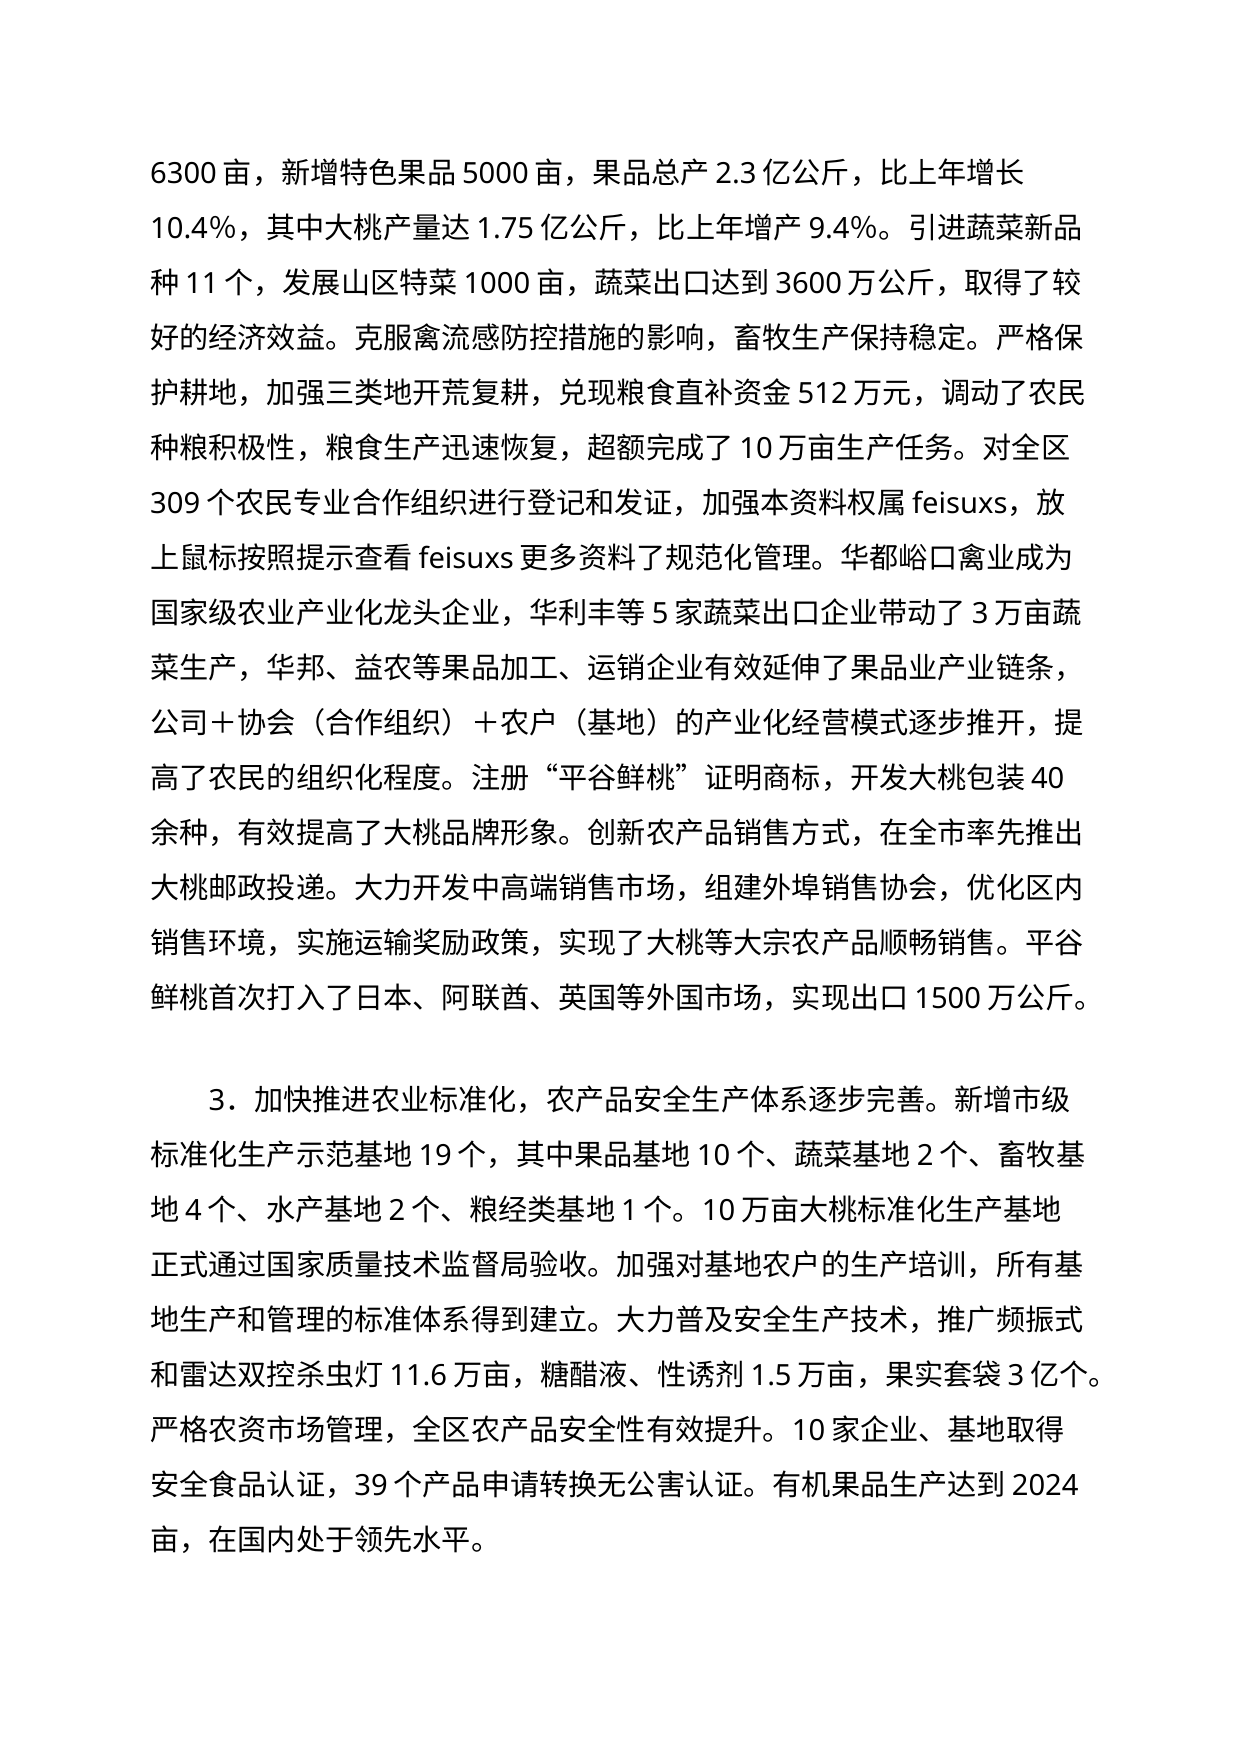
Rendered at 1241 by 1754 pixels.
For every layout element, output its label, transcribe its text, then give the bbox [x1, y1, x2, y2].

text 3．加快推进农业标准化，农产品安全生产体系逐步完善。新增市级标准化生产示范基地19个，其中果品基地10个、蔬菜基地2个、畜牧基地4个、水产基地2个、粮经类基地1个。10万亩大桃标准化生产基地正式通过国家质量技术监督局验收。加强对基地农户的生产培训，所有基地生产和管理的标准体系得到建立。大力普及安全生产技术，推广频振式和雷达双控杀虫灯11.6万亩，糖醋液、性诱剂1.5万亩，果实套袋3亿个。严格农资市场管理，全区农产品安全性有效提升。10家企业、基地取得安全食品认证，39个产品申请转换无公害认证。有机果品生产达到2024亩，在国内处于领先水平。 [150, 1076, 1090, 1558]
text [150, 150, 1090, 1017]
